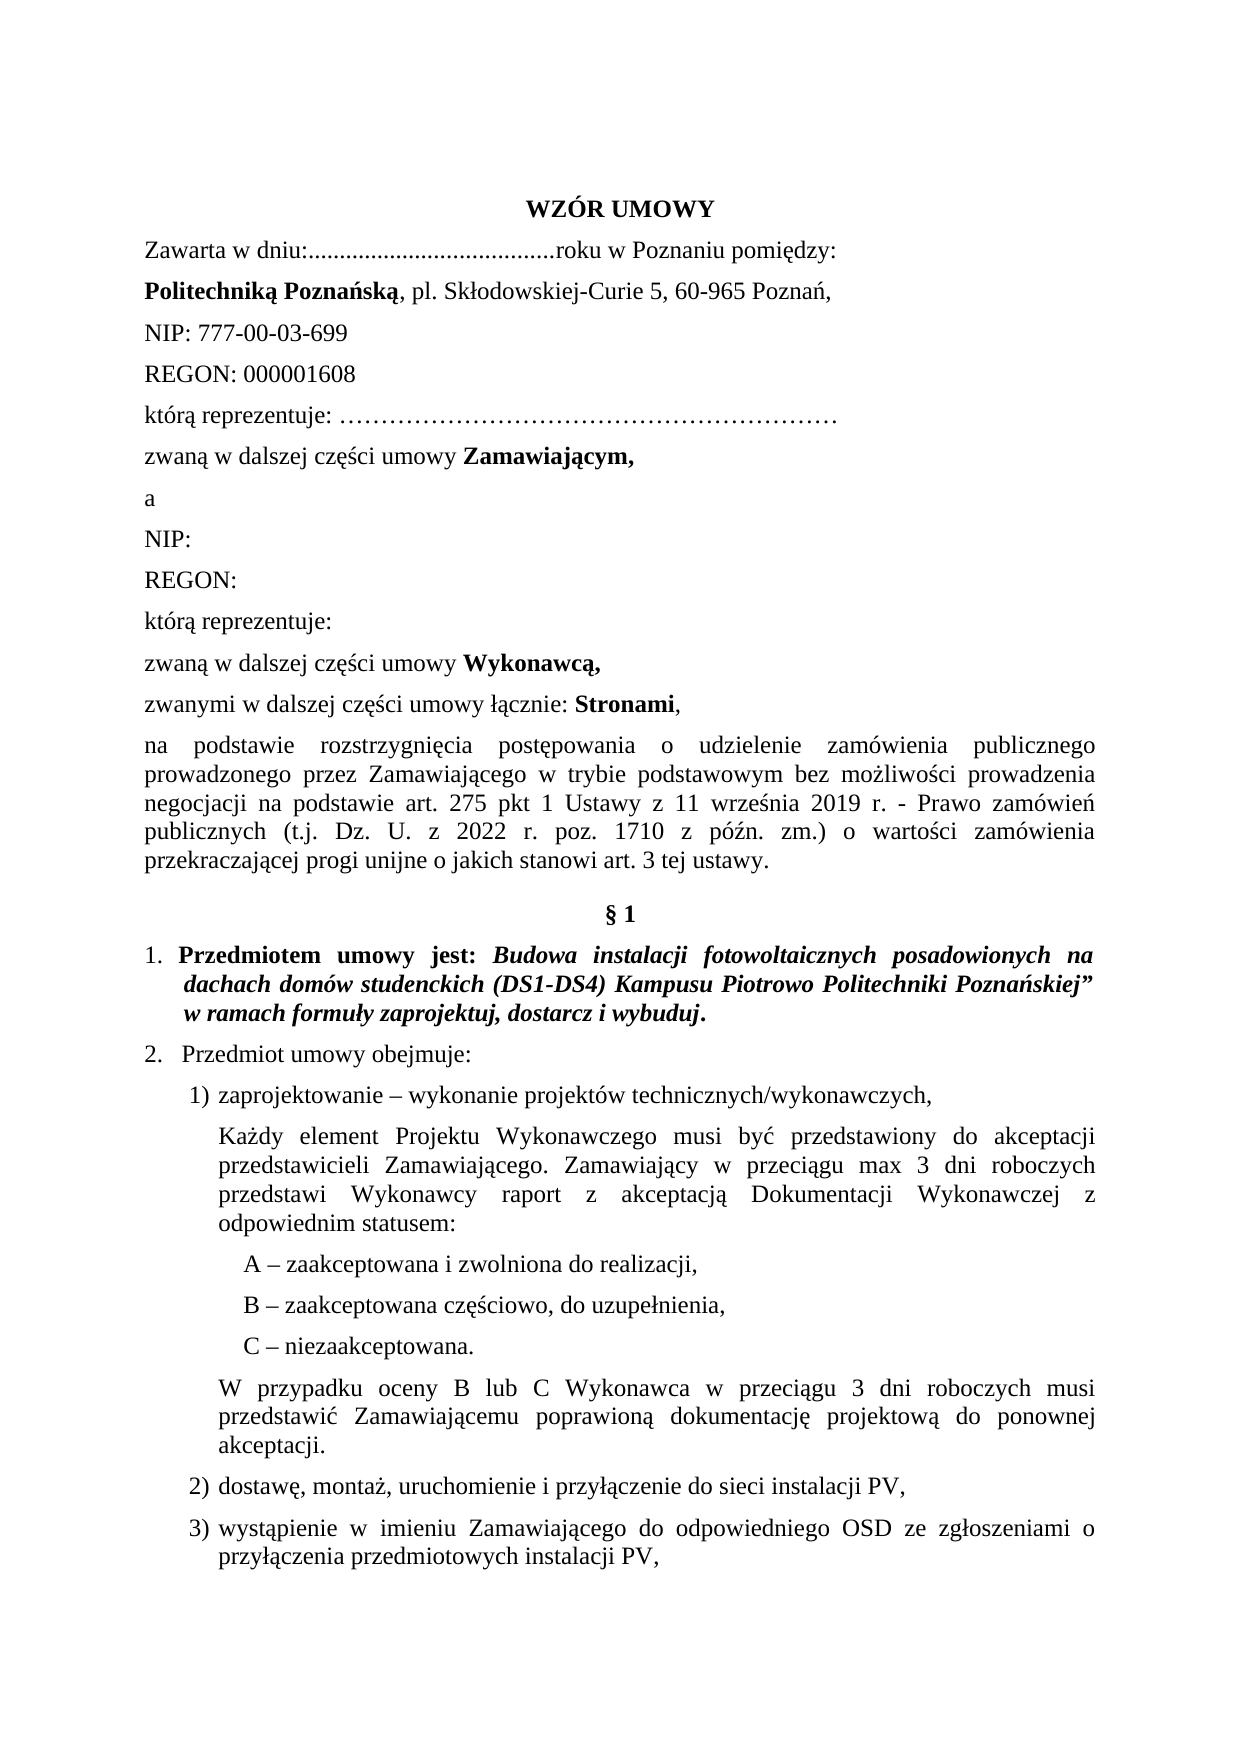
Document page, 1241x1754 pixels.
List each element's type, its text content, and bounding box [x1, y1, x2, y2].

text NIP: [144, 524, 1096, 553]
text REGON: [144, 565, 1096, 594]
text zwaną w dalszej części umowy Zamawiającym, [144, 441, 1096, 470]
text A – zaakceptowana i zwolniona do realizacji, [218, 1249, 1096, 1278]
text Politechniką Poznańską, pl. Skłodowskiej-Curie 5, 60-965 Poznań, [144, 276, 1096, 305]
text na podstawie rozstrzygnięcia postępowania o udzielenie zamówienia publicznego prowadzonego przez Zamawiającego w trybie podstawowym bez możliwości prowadzenia negocjacji na podstawie art. 275 pkt 1 Ustawy z 11 września 2019 r. - Prawo zamówień publicznych (t.j. Dz. U. z 2022 r. poz. 1710 z późn. zm.) o wartości zamówienia przekraczającej progi unijne o jakich stanowi art. 3 tej ustawy. [144, 730, 1096, 874]
text Zawarta w dniu: roku w Poznaniu pomiędzy: [144, 235, 1096, 264]
list dostawę, montaż, uruchomienie i przyłączenie do sieci instalacji PV, [188, 1471, 1096, 1500]
text REGON: 000001608 [144, 359, 1096, 388]
text NIP: 777-00-03-699 [144, 318, 1096, 346]
text zwanymi w dalszej części umowy łącznie: Stronami, [144, 689, 1096, 718]
list zaprojektowanie – wykonanie projektów technicznych/wykonawczych, [188, 1080, 1096, 1109]
text którą reprezentuje: [144, 606, 1096, 635]
text a [144, 483, 1096, 511]
text którą reprezentuje: …………………………………………………… [144, 400, 1096, 429]
text § 1 [144, 899, 1096, 928]
text W przypadku oceny B lub C Wykonawca w przeciągu 3 dni roboczych musi przedstawić Zamawiającemu poprawioną dokumentację projektową do ponownej akceptacji. [218, 1373, 1096, 1459]
text Każdy element Projektu Wykonawczego musi być przedstawiony do akceptacji przedstawicieli Zamawiającego. Zamawiający w przeciągu max 3 dni roboczych przedstawi Wykonawcy raport z akceptacją Dokumentacji Wykonawczej z odpowiednim statusem: [218, 1121, 1096, 1236]
text WZÓR UMOWY [144, 194, 1096, 223]
text zwaną w dalszej części umowy Wykonawcą, [144, 648, 1096, 676]
list wystąpienie w imieniu Zamawiającego do odpowiedniego OSD ze zgłoszeniami o przyłączenia przedmiotowych instalacji PV, [188, 1513, 1096, 1570]
list Przedmiot umowy obejmuje: [144, 1039, 1096, 1068]
list Przedmiotem umowy jest: Budowa instalacji fotowoltaicznych posadowionych na dachach domów studenckich (DS1-DS4) Kampusu Piotrowo Politechniki Poznańskiej” w ramach formuły zaprojektuj, dostarcz i wybuduj. [144, 940, 1096, 1026]
text B – zaakceptowana częściowo, do uzupełnienia, [218, 1290, 1096, 1319]
text C – niezaakceptowana. [218, 1331, 1096, 1360]
